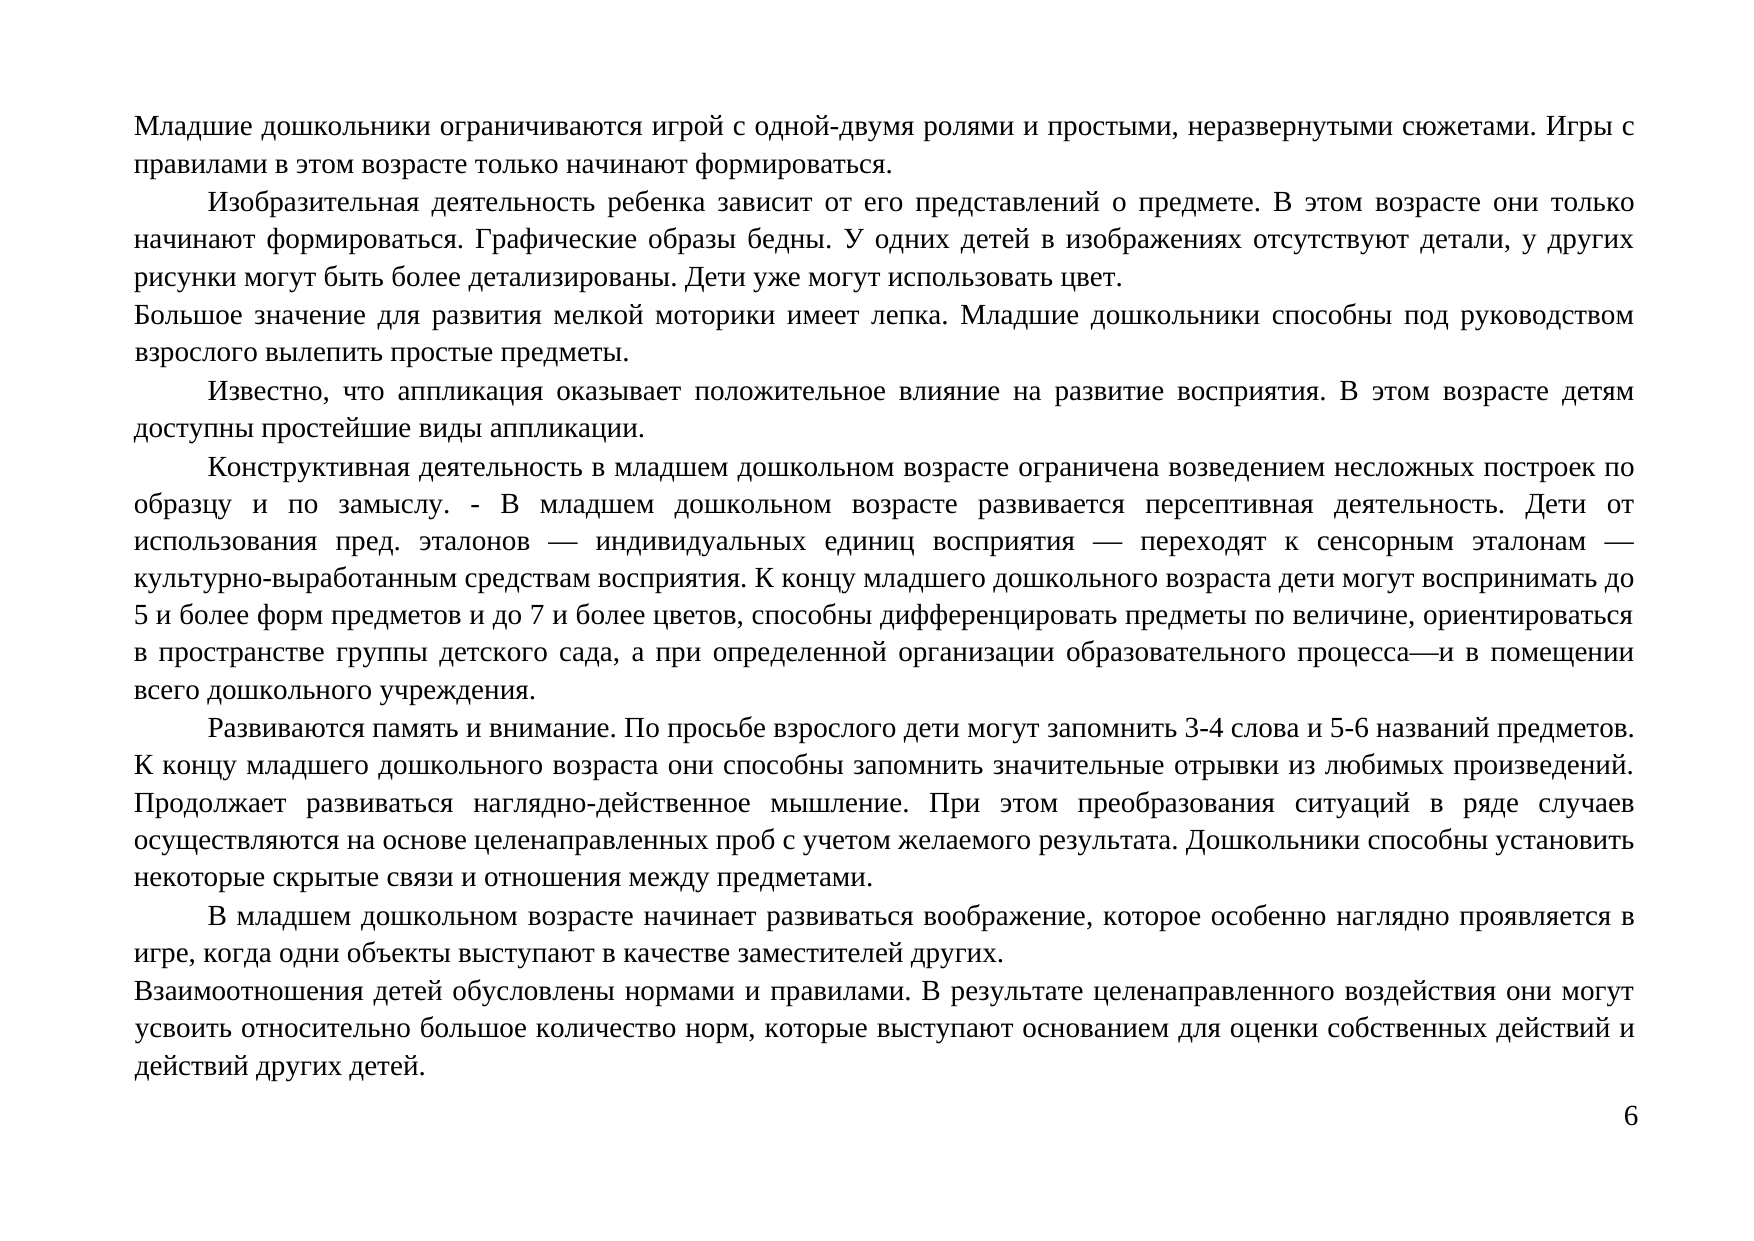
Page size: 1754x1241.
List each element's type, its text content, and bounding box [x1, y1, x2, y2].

text Известно, что аппликация оказывает положительное влияние на развитие восприятия. В этом возрасте детям доступны простейшие виды аппликации. [133, 373, 1636, 444]
text В младшем дошкольном возрасте начинает развиваться воображение, которое особенно наглядно проявляется в игре, когда одни объекты выступают в качестве заместителей других. [133, 898, 1636, 968]
text Конструктивная деятельность в младшем дошкольном возрасте ограничена возведением несложных построек по образцу и по замыслу. - В младшем дошкольном возрасте развивается персептивная деятельность. Дети от использования пред. эталонов — индивидуальных единиц восприятия — переходят к сенсорным эталонам — культурно-выработанным средствам восприятия. К концу младшего дошкольного возраста дети могут воспринимать до 5 и более форм предметов и до 7 и более цветов, способны дифференцировать предметы по величине, ориентироваться в пространстве группы детского сада, а при определенной организации образовательного процесса—и в помещении всего дошкольного учреждения. [133, 449, 1636, 705]
text Взаимоотношения детей обусловлены нормами и правилами. В результате целенаправленного воздействия они могут усвоить относительно большое количество норм, которые выступают основанием для оценки собственных действий и действий других детей. [133, 973, 1636, 1081]
text Большое значение для развития мелкой моторики имеет лепка. Младшие дошкольники способны под руководством взрослого вылепить простые предметы. [133, 297, 1636, 368]
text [133, 108, 1636, 179]
text Развиваются память и внимание. По просьбе взрослого дети могут запомнить 3-4 слова и 5-6 названий предметов. К концу младшего дошкольного возраста они способны запомнить значительные отрывки из любимых произведений. Продолжает развиваться наглядно-действенное мышление. При этом преобразования ситуаций в ряде случаев осуществляются на основе целенаправленных проб с учетом желаемого результата. Дошкольники способны установить некоторые скрытые связи и отношения между предметами. [133, 710, 1636, 893]
text Изобразительная деятельность ребенка зависит от его представлений о предмете. В этом возрасте они только начинают формироваться. Графические образы бедны. У одних детей в изображениях отсутствуют детали, у других рисунки могут быть более детализированы. Дети уже могут использовать цвет. [133, 184, 1636, 292]
